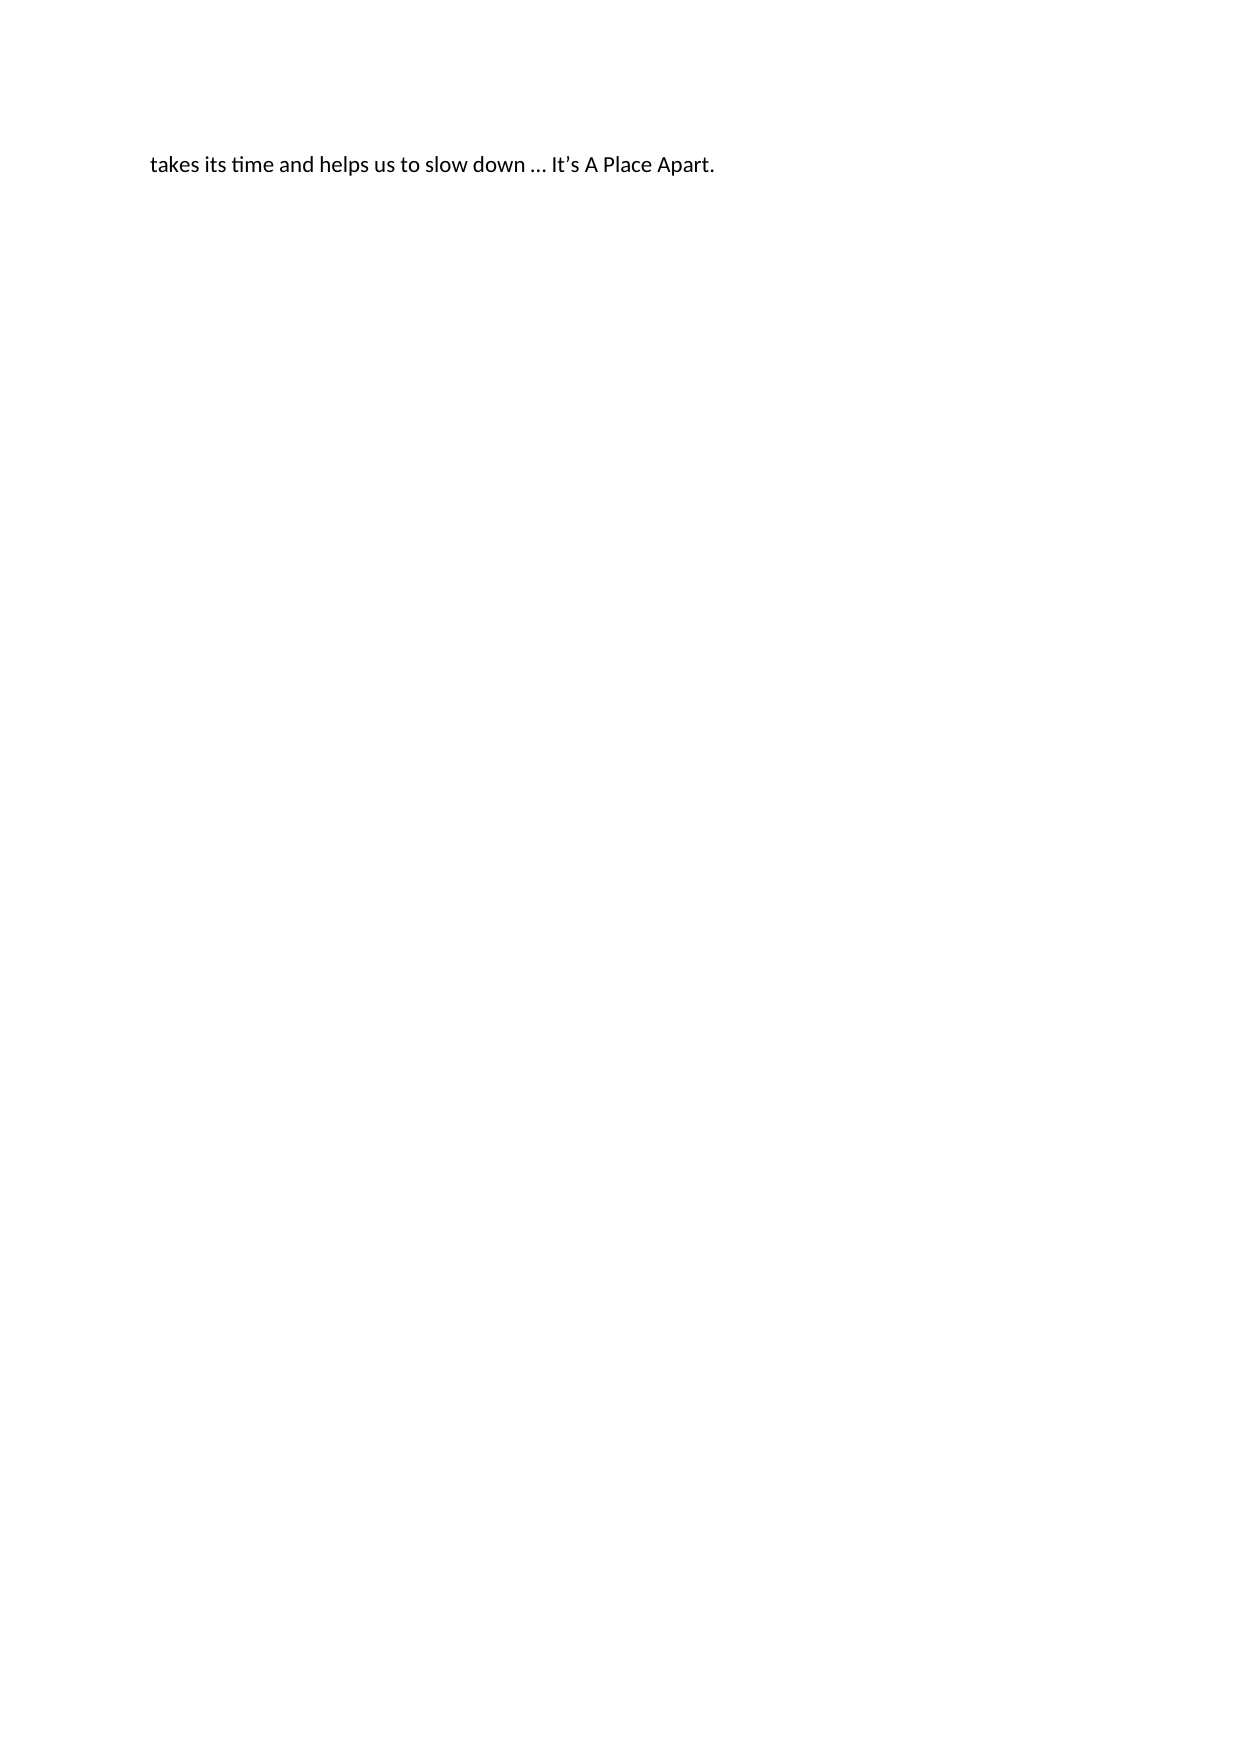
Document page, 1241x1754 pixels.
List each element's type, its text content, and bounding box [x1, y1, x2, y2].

text takes its time and helps us to slow down … It’s A Place Apart. [150, 150, 1090, 178]
